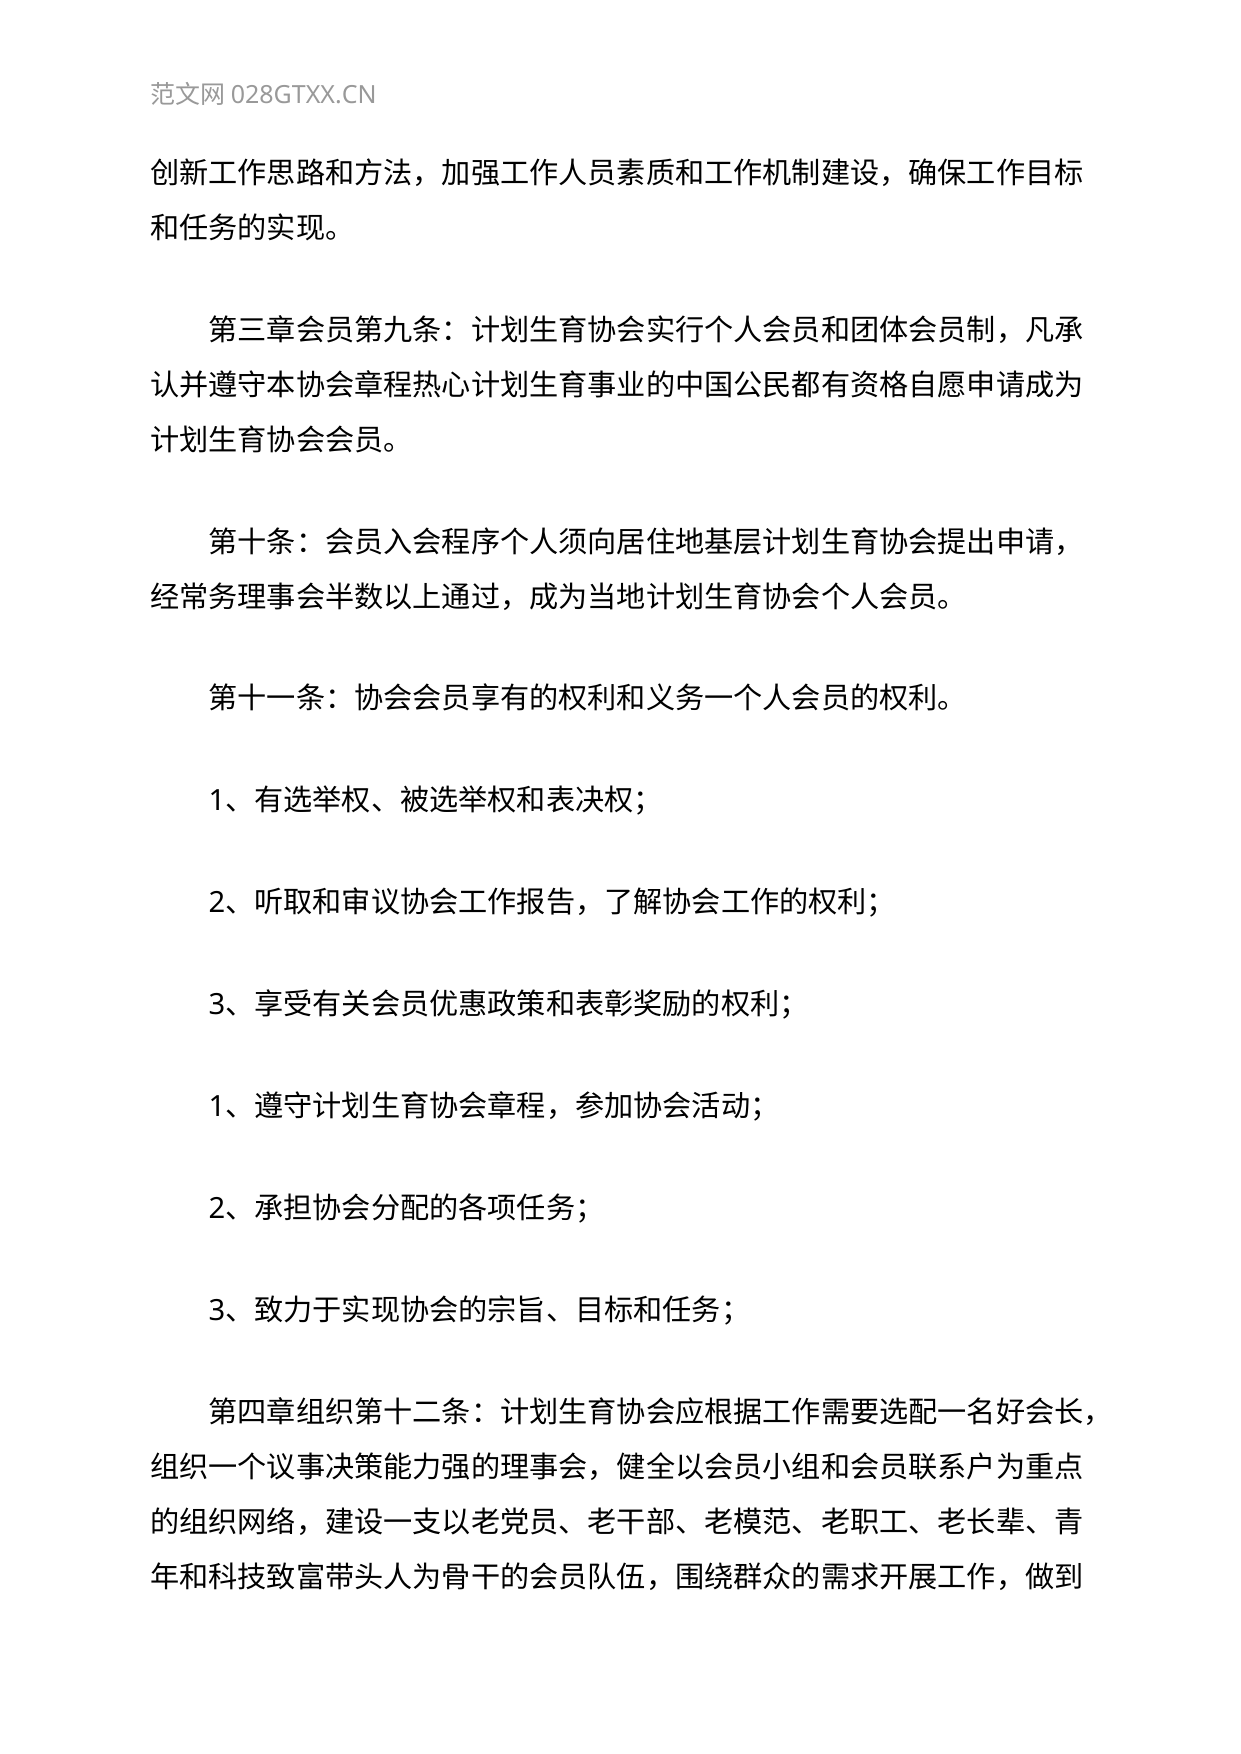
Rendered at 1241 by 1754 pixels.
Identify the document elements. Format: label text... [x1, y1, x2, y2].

text 3、致力于实现协会的宗旨、目标和任务； [150, 1287, 1090, 1329]
text 2、听取和审议协会工作报告，了解协会工作的权利； [150, 879, 1090, 921]
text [150, 1388, 1090, 1596]
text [150, 150, 1090, 247]
text 2、承担协会分配的各项任务； [150, 1184, 1090, 1227]
text 第十条：会员入会程序个人须向居住地基层计划生育协会提出申请，经常务理事会半数以上通过，成为当地计划生育协会个人会员。 [150, 518, 1090, 615]
text 3、享受有关会员优惠政策和表彰奖励的权利； [150, 981, 1090, 1023]
text 第三章会员第九条：计划生育协会实行个人会员和团体会员制，凡承认并遵守本协会章程热心计划生育事业的中国公民都有资格自愿申请成为计划生育协会会员。 [150, 307, 1090, 459]
text 1、有选举权、被选举权和表决权； [150, 777, 1090, 819]
text 第十一条：协会会员享有的权利和义务一个人会员的权利。 [150, 675, 1090, 717]
text 1、遵守计划生育协会章程，参加协会活动； [150, 1083, 1090, 1125]
